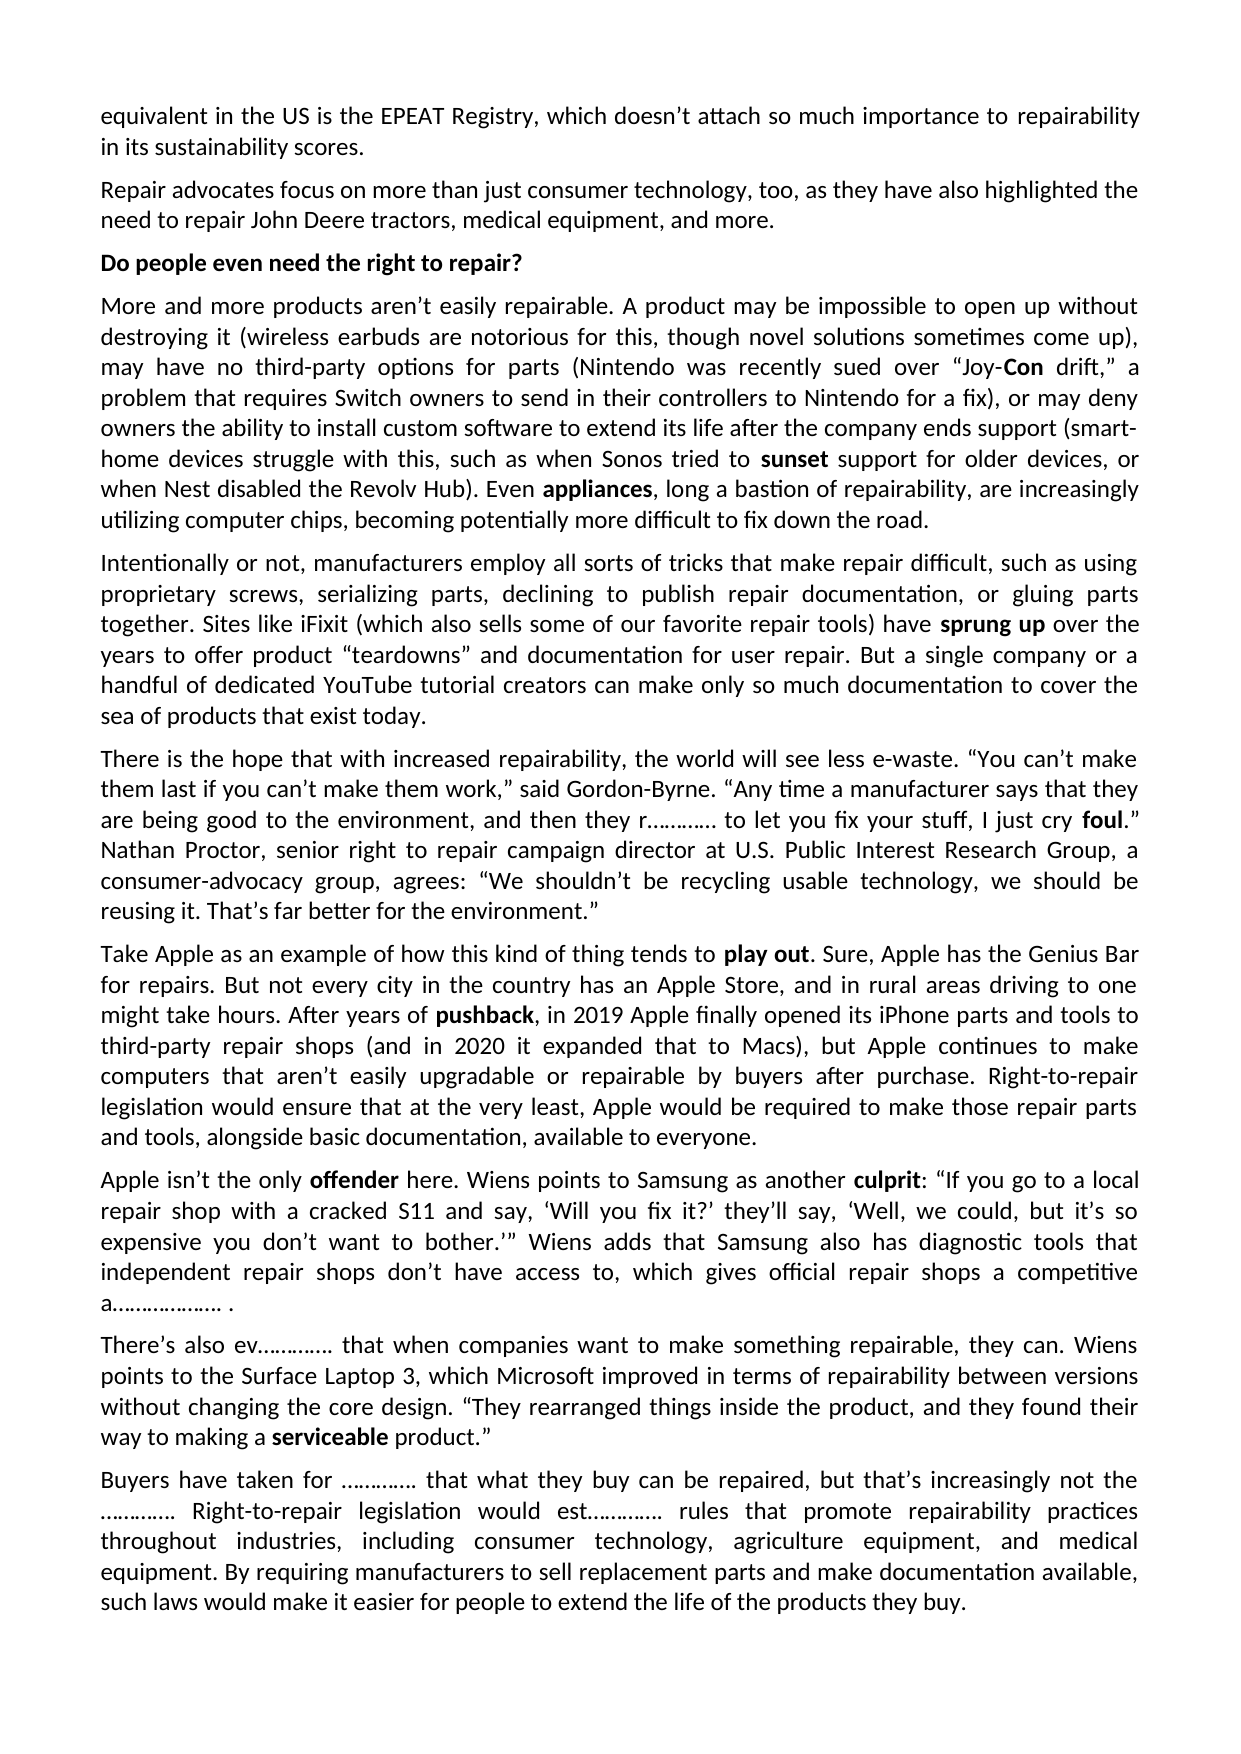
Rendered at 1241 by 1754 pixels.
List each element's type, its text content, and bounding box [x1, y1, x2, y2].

text Take Apple as an example of how this kind of thing tends to play out. Sure, Apple has the Genius Bar for repairs. But not every city in the country has an Apple Store, and in rural areas driving to one might take hours. After years of pushback, in 2019 Apple finally opened its iPhone parts and tools to third-party repair shops (and in 2020 it expanded that to Macs), but Apple continues to make computers that aren’t easily upgradable or repairable by buyers after purchase. Right-to-repair legislation would ensure that at the very least, Apple would be required to make those repair parts and tools, alongside basic documentation, available to everyone. [100, 938, 1140, 1152]
text There’s also ev…………. that when companies want to make something repairable, they can. Wiens points to the Surface Laptop 3, which Microsoft improved in terms of repairability between versions without changing the core design. “They rearranged things inside the product, and they found their way to making a serviceable product.” [100, 1330, 1140, 1452]
text Repair advocates focus on more than just consumer technology, too, as they have also highlighted the need to repair John Deere tractors, medical equipment, and more. [100, 174, 1140, 235]
text More and more products aren’t easily repairable. A product may be impossible to open up without destroying it (wireless earbuds are notorious for this, though novel solutions sometimes come up), may have no third-party options for parts (Nintendo was recently sued over “Joy-Con drift,” a problem that requires Switch owners to send in their controllers to Nintendo for a fix), or may deny owners the ability to install custom software to extend its life after the company ends support (smart-home devices struggle with this, such as when Sonos tried to sunset support for older devices, or when Nest disabled the Revolv Hub). Even appliances, long a bastion of repairability, are increasingly utilizing computer chips, becoming potentially more difficult to fix down the road. [100, 291, 1140, 535]
text Buyers have taken for …………. that what they buy can be repaired, but that’s increasingly not the …………. Right-to-repair legislation would est…………. rules that promote repairability practices throughout industries, including consumer technology, agriculture equipment, and medical equipment. By requiring manufacturers to sell replacement parts and make documentation available, such laws would make it easier for people to extend the life of the products they buy. [100, 1464, 1140, 1617]
text Intentionally or not, manufacturers employ all sorts of tricks that make repair difficult, such as using proprietary screws, serializing parts, declining to publish repair documentation, or gluing parts together. Sites like iFixit (which also sells some of our favorite repair tools) have sprung up over the years to offer product “teardowns” and documentation for user repair. But a single company or a handful of dedicated YouTube tutorial creators can make only so much documentation to cover the sea of products that exist today. [100, 547, 1140, 730]
text Do people even need the right to repair? [100, 247, 1140, 278]
text There is the hope that with increased repairability, the world will see less e-waste. “You can’t make them last if you can’t make them work,” said Gordon-Byrne. “Any time a manufacturer says that they are being good to the environment, and then they r………… to let you fix your stuff, I just cry foul.” Nathan Proctor, senior right to repair campaign director at U.S. Public Interest Research Group, a consumer-advocacy group, agrees: “We shouldn’t be recycling usable technology, we should be reusing it. That’s far better for the environment.” [100, 743, 1140, 926]
text Apple isn’t the only offender here. Wiens points to Samsung as another culprit: “If you go to a local repair shop with a cracked S11 and say, ‘Will you fix it?’ they’ll say, ‘Well, we could, but it’s so expensive you don’t want to bother.’” Wiens adds that Samsung also has diagnostic tools that independent repair shops don’t have access to, which gives official repair shops a competitive a………………. . [100, 1164, 1140, 1317]
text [100, 100, 1140, 161]
